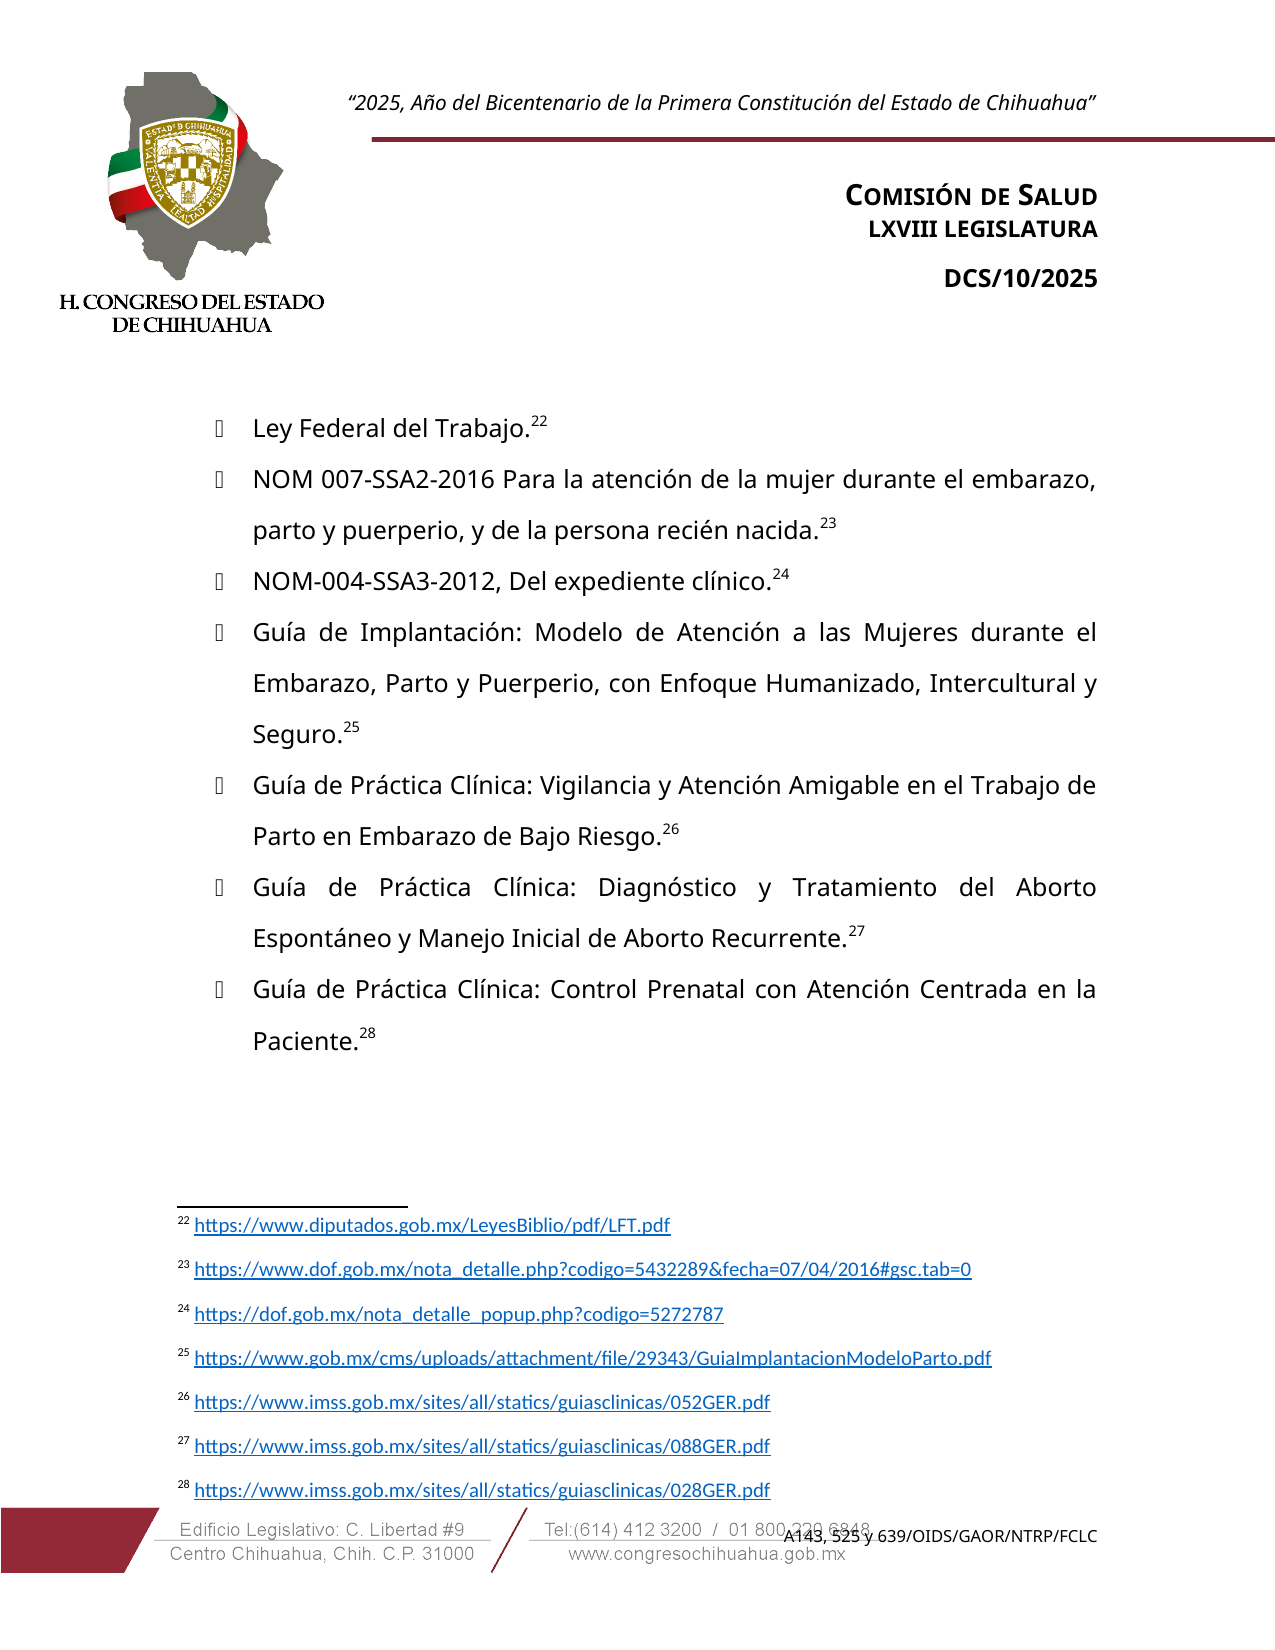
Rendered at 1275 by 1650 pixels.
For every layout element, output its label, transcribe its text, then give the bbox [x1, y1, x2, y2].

list NOM 007-SSA2-2016 Para la atención de la mujer durante el embarazo, parto y puerperio, y de la persona recién nacida. [215, 462, 1098, 547]
list Guía de Práctica Clínica: Control Prenatal con Atención Centrada en la Paciente. [215, 972, 1098, 1057]
picture [0, 0, 1275, 1636]
list NOM-004-SSA3-2012, Del expediente clínico. [215, 564, 1098, 598]
list Guía de Práctica Clínica: Diagnóstico y Tratamiento del Aborto Espontáneo y Manejo Inicial de Aborto Recurrente. [215, 870, 1098, 955]
list Guía de Práctica Clínica: Vigilancia y Atención Amigable en el Trabajo de Parto en Embarazo de Bajo Riesgo. [215, 768, 1098, 853]
list Guía de Implantación: Modelo de Atención a las Mujeres durante el Embarazo, Parto y Puerperio, con Enfoque Humanizado, Intercultural y Seguro. [215, 615, 1098, 751]
list Ley Federal del Trabajo. [215, 411, 1098, 445]
